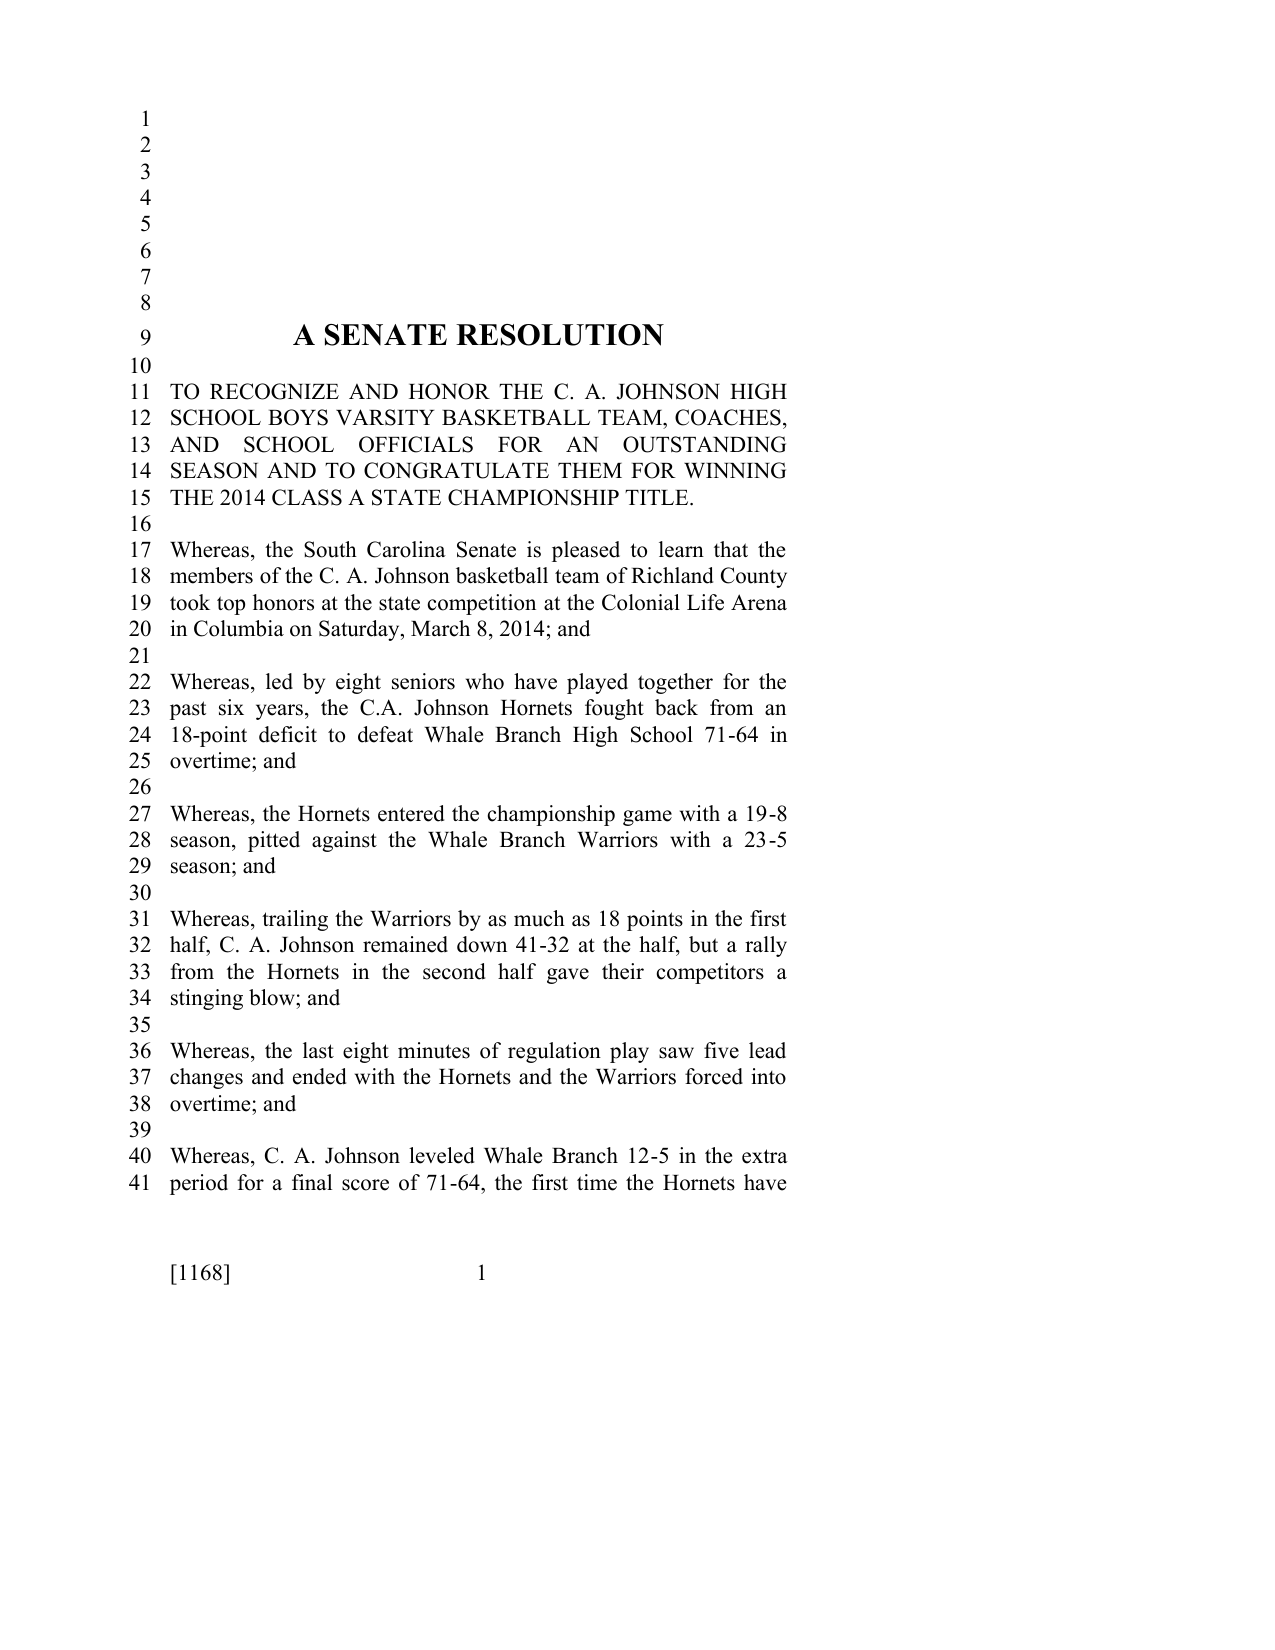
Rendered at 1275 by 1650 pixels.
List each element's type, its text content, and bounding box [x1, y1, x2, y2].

text Whereas, the South Carolina Senate is pleased to learn that the members of the C. A. Johnson basketball team of Richland County took top honors at the state competition at the Colonial Life Arena in Columbia on Saturday, March 8, 2014; and [169, 536, 787, 642]
text TO RECOGNIZE AND HONOR THE C. A. JOHNSON HIGH SCHOOL BOYS VARSITY BASKETBALL TEAM, COACHES, AND SCHOOL OFFICIALS FOR AN OUTSTANDING SEASON AND TO CONGRATULATE THEM FOR WINNING THE 2014 CLASS A STATE CHAMPIONSHIP TITLE. [169, 378, 787, 510]
text Whereas, the Hornets entered the championship game with a 19-8 season, pitted against the Whale Branch Warriors with a 23-5 season; and [169, 800, 787, 879]
text Whereas, the last eight minutes of regulation play saw five lead changes and ended with the Hornets and the Warriors forced into overtime; and [169, 1037, 787, 1116]
text Whereas, trailing the Warriors by as much as 18 points in the first half, C. A. Johnson remained down 41-32 at the half, but a rally from the Hornets in the second half gave their competitors a stinging blow; and [169, 905, 787, 1011]
text Whereas, led by eight seniors who have played together for the past six years, the C.A. Johnson Hornets fought back from an 18-point deficit to defeat Whale Branch High School 71-64 in overtime; and [169, 668, 787, 773]
text A SENATE RESOLUTION [169, 316, 787, 352]
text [169, 1142, 787, 1195]
